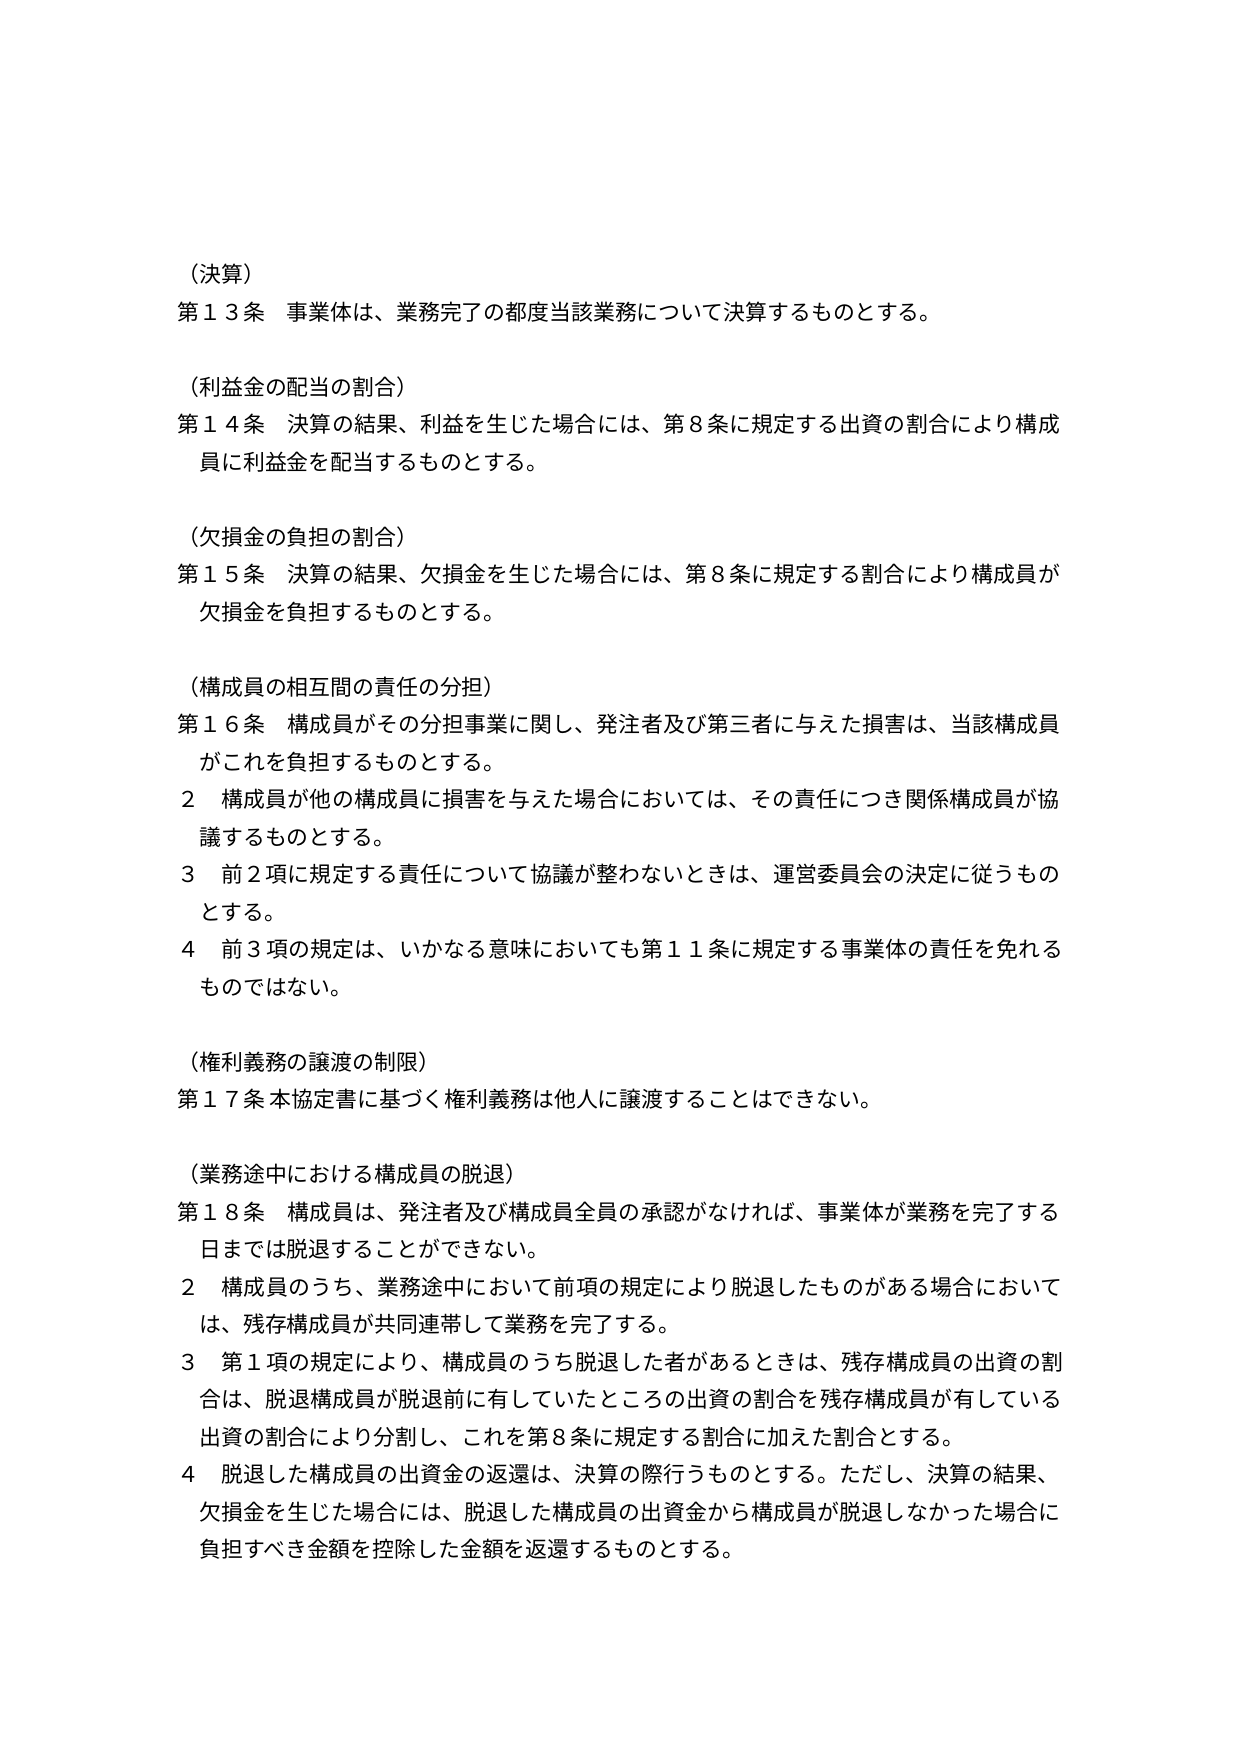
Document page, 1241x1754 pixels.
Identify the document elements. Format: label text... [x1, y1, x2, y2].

text 第１３条 事業体は、業務完了の都度当該業務について決算するものとする。 [177, 292, 1063, 329]
text （利益金の配当の割合） [177, 367, 1063, 404]
text 第１６条 構成員がその分担事業に関し、発注者及び第三者に与えた損害は、当該構成員がこれを負担するものとする。 [177, 704, 1063, 779]
text ３ 第１項の規定により、構成員のうち脱退した者があるときは、残存構成員の出資の割合は、脱退構成員が脱退前に有していたところの出資の割合を残存構成員が有している出資の割合により分割し、これを第８条に規定する割合に加えた割合とする。 [177, 1342, 1063, 1454]
text 第１４条 決算の結果、利益を生じた場合には、第８条に規定する出資の割合により構成員に利益金を配当するものとする。 [177, 404, 1063, 479]
text （欠損金の負担の割合） [177, 517, 1063, 554]
text 第１８条 構成員は、発注者及び構成員全員の承認がなければ、事業体が業務を完了する日までは脱退することができない。 [177, 1192, 1063, 1267]
text 第１５条 決算の結果、欠損金を生じた場合には、第８条に規定する割合により構成員が欠損金を負担するものとする。 [177, 554, 1063, 629]
text ３ 前２項に規定する責任について協議が整わないときは、運営委員会の決定に従うものとする。 [177, 854, 1063, 929]
text （権利義務の譲渡の制限） [177, 1042, 1063, 1079]
text （決算） [177, 254, 1063, 292]
text ４ 前３項の規定は、いかなる意味においても第１１条に規定する事業体の責任を免れるものではない。 [177, 929, 1063, 1004]
text ４ 脱退した構成員の出資金の返還は、決算の際行うものとする。ただし、決算の結果、欠損金を生じた場合には、脱退した構成員の出資金から構成員が脱退しなかった場合に負担すべき金額を控除した金額を返還するものとする。 [177, 1454, 1063, 1567]
text 第１７条 本協定書に基づく権利義務は他人に譲渡することはできない。 [177, 1079, 1063, 1117]
text （業務途中における構成員の脱退） [177, 1154, 1063, 1192]
text ２ 構成員が他の構成員に損害を与えた場合においては、その責任につき関係構成員が協議するものとする。 [177, 779, 1063, 854]
text （構成員の相互間の責任の分担） [177, 667, 1063, 704]
text ２ 構成員のうち、業務途中において前項の規定により脱退したものがある場合においては、残存構成員が共同連帯して業務を完了する。 [177, 1267, 1063, 1342]
